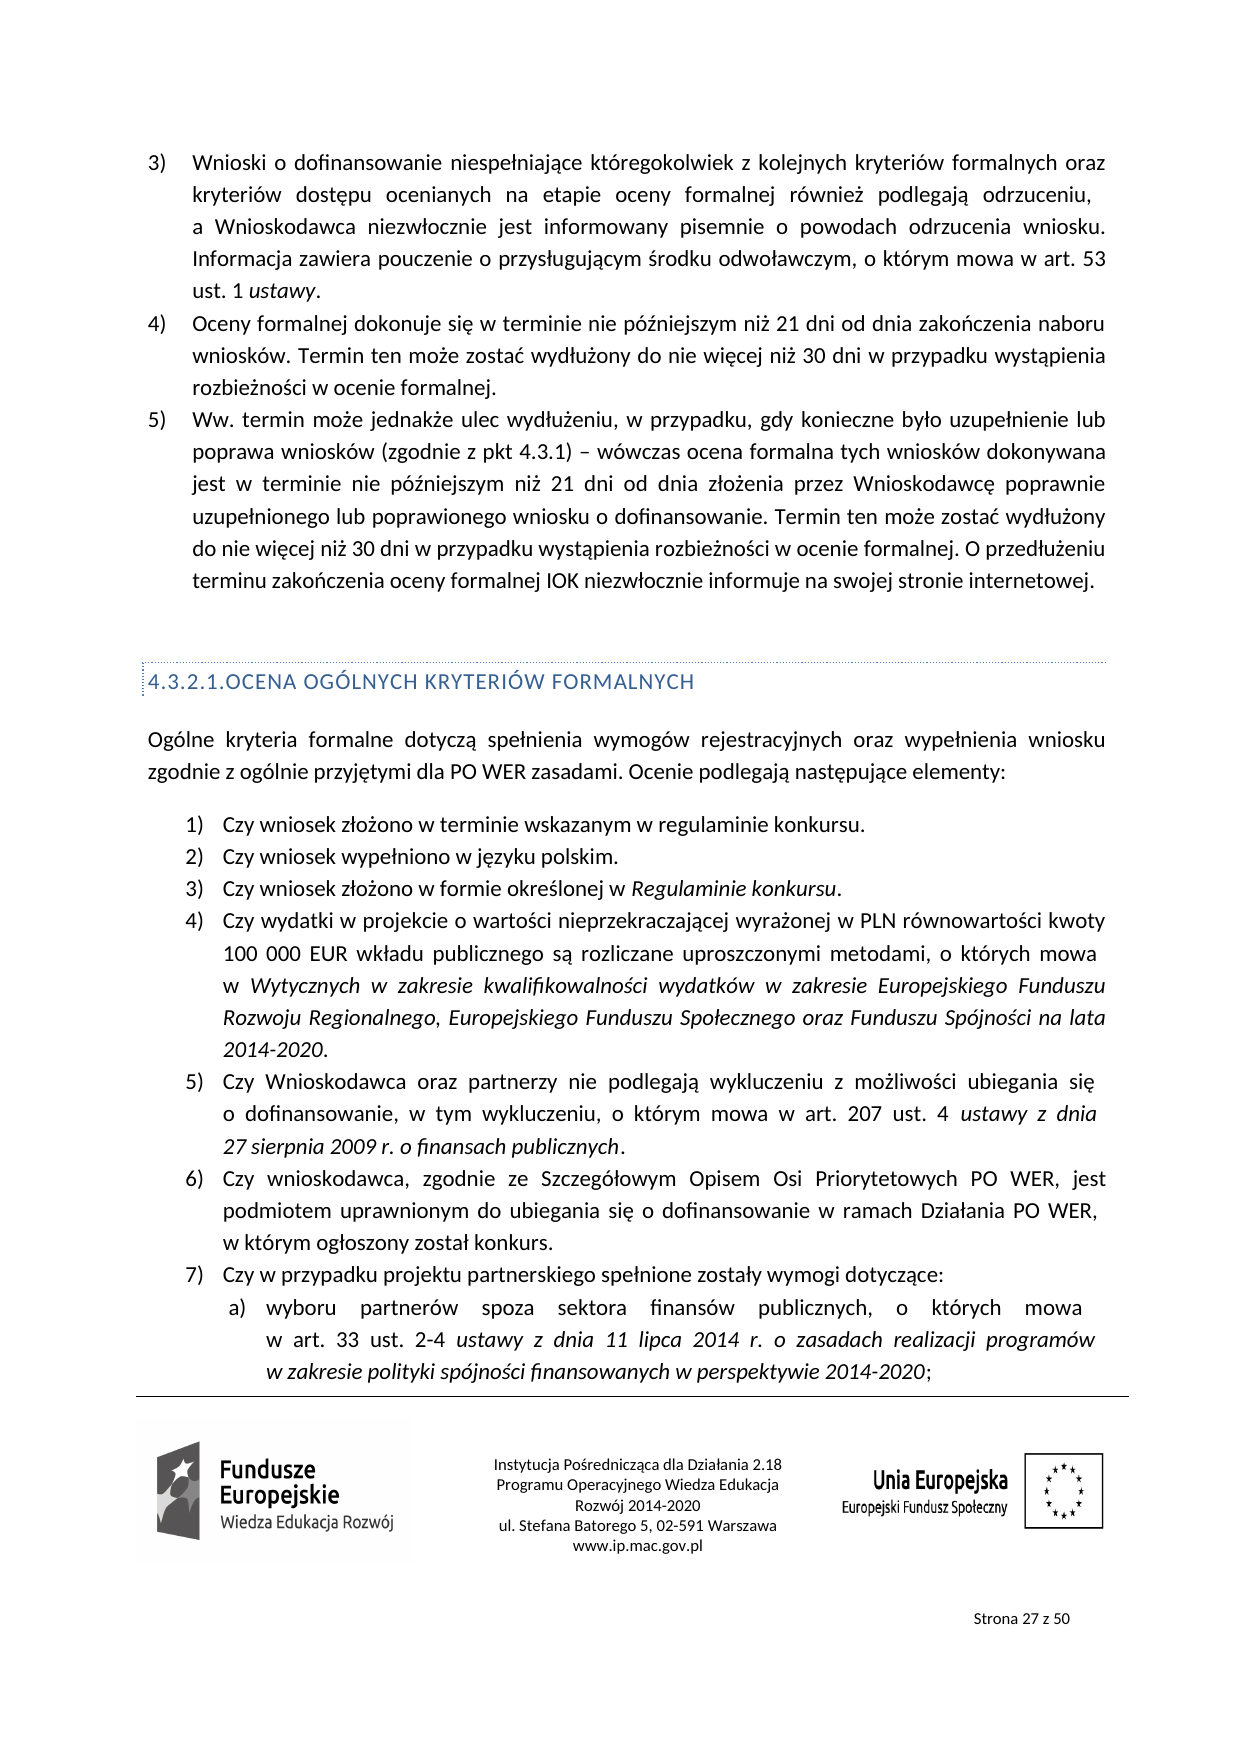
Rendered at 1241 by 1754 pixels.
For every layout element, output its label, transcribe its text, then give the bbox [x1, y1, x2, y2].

picture [136, 1418, 413, 1564]
list Oceny formalnej dokonuje się w terminie nie późniejszym niż 21 dni od dnia zakończenia naboru wniosków. Termin ten może zostać wydłużony do nie więcej niż 30 dni w przypadku wystąpienia rozbieżności w ocenie formalnej. [148, 309, 1107, 401]
list Czy wniosek złożono w formie określonej w Regulaminie konkursu. [185, 874, 1107, 902]
list Czy Wnioskodawca oraz partnerzy nie podlegają wykluczeniu z możliwości ubiegania się o dofinansowanie, w tym wykluczeniu, o którym mowa w art. 207 ust. 4 ustawy z dnia 27 sierpnia 2009 r. o finansach publicznych. [185, 1067, 1107, 1160]
picture [824, 1427, 1120, 1554]
list Czy wniosek wypełniono w języku polskim. [185, 842, 1107, 870]
text Ogólne kryteria formalne dotyczą spełnienia wymogów rejestracyjnych oraz wypełnienia wniosku zgodnie z ogólnie przyjętymi dla PO WER zasadami. Ocenie podlegają następujące elementy: [148, 725, 1107, 785]
list Czy wniosek złożono w terminie wskazanym w regulaminie konkursu. [185, 810, 1107, 838]
list Ww. termin może jednakże ulec wydłużeniu, w przypadku, gdy konieczne było uzupełnienie lub poprawa wniosków (zgodnie z pkt 4.3.1) – wówczas ocena formalna tych wniosków dokonywana jest w terminie nie późniejszym niż 21 dni od dnia złożenia przez Wnioskodawcę poprawnie uzupełnionego lub poprawionego wniosku o dofinansowanie. Termin ten może zostać wydłużony do nie więcej niż 30 dni w przypadku wystąpienia rozbieżności w ocenie formalnej. O przedłużeniu terminu zakończenia oceny formalnej IOK niezwłocznie informuje na swojej stronie internetowej. [148, 405, 1107, 594]
list Czy wnioskodawca, zgodnie ze Szczegółowym Opisem Osi Priorytetowych PO WER, jest podmiotem uprawnionym do ubiegania się o dofinansowanie w ramach Działania PO WER, w którym ogłoszony został konkurs. [185, 1164, 1107, 1256]
list wyboru partnerów spoza sektora finansów publicznych, o których mowa w art. 33 ust. 2-4 ustawy z dnia 11 lipca 2014 r. o zasadach realizacji programów w zakresie polityki spójności finansowanych w perspektywie 2014-2020; [228, 1293, 1107, 1385]
list Czy wydatki w projekcie o wartości nieprzekraczającej wyrażonej w PLN równowartości kwoty 100 000 EUR wkładu publicznego są rozliczane uproszczonymi metodami, o których mowa w Wytycznych w zakresie kwalifikowalności wydatków w zakresie Europejskiego Funduszu Rozwoju Regionalnego, Europejskiego Funduszu Społecznego oraz Funduszu Spójności na lata 2014-2020. [185, 906, 1107, 1063]
subtitle 4.3.2.1.Ocena ogólnych kryteriów formalnych [142, 662, 1107, 696]
list Wnioski o dofinansowanie niespełniające któregokolwiek z kolejnych kryteriów formalnych oraz kryteriów dostępu ocenianych na etapie oceny formalnej również podlegają odrzuceniu, a Wnioskodawca niezwłocznie jest informowany pisemnie o powodach odrzucenia wniosku. Informacja zawiera pouczenie o przysługującym środku odwoławczym, o którym mowa w art. 53 ust. 1 ustawy. [148, 148, 1107, 304]
list Czy w przypadku projektu partnerskiego spełnione zostały wymogi dotyczące: [185, 1261, 1107, 1288]
